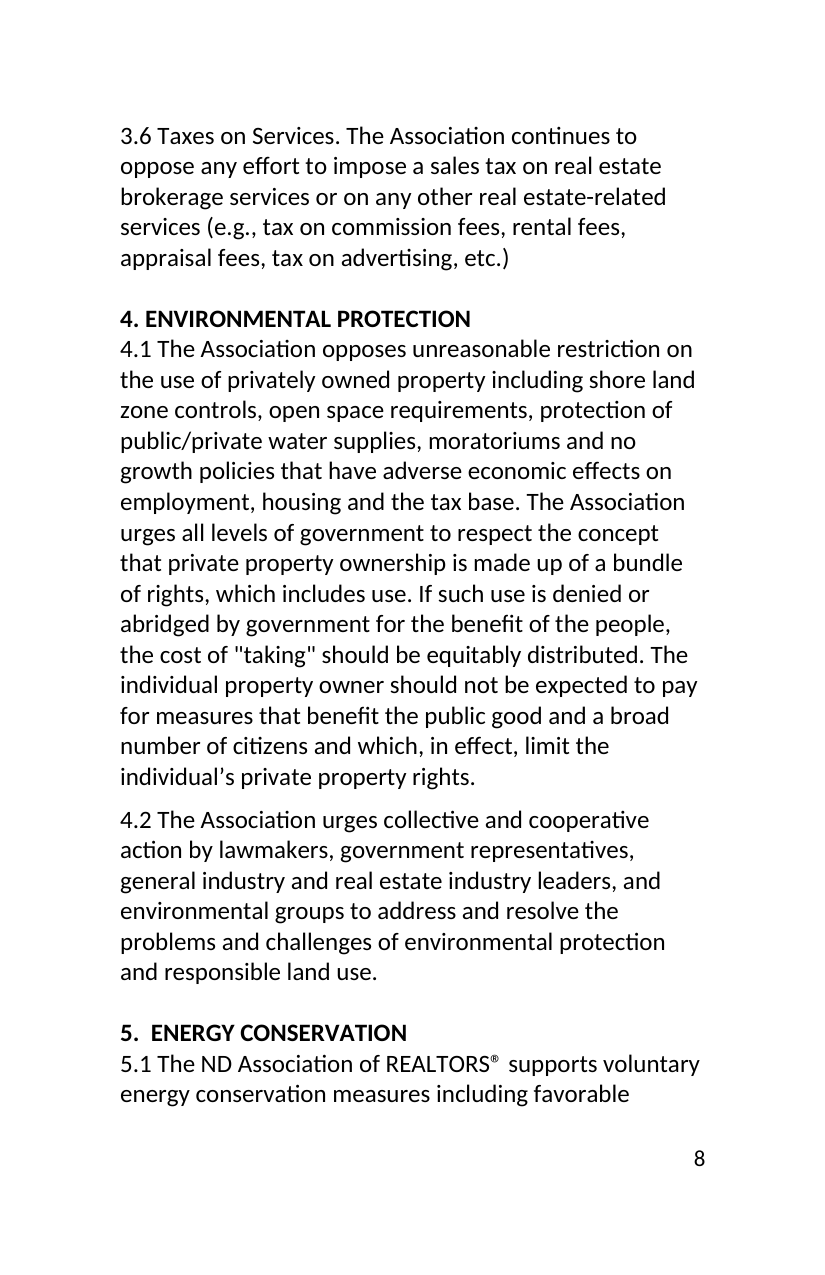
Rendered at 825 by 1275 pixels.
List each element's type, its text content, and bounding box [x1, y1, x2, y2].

text 4.1 The Association opposes unreasonable restriction on the use of privately owned property including shore land zone controls, open space requirements, protection of public/private water supplies, moratoriums and no growth policies that have adverse economic effects on employment, housing and the tax base. The Association urges all levels of government to respect the concept that private property ownership is made up of a bundle of rights, which includes use. If such use is denied or abridged by government for the benefit of the people, the cost of "taking" should be equitably distributed. The individual property owner should not be expected to pay for measures that benefit the public good and a broad number of citizens and which, in effect, limit the individual’s private property rights. [120, 334, 705, 791]
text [120, 1048, 705, 1109]
text 4.2 The Association urges collective and cooperative action by lawmakers, government representatives, general industry and real estate industry leaders, and environmental groups to address and resolve the problems and challenges of environmental protection and responsible land use. [120, 804, 705, 987]
text 5. ENERGY CONSERVATION [120, 1018, 705, 1048]
text 3.6 Taxes on Services. The Association continues to oppose any effort to impose a sales tax on real estate brokerage services or on any other real estate-related services (e.g., tax on commission fees, rental fees, appraisal fees, tax on advertising, etc.) [120, 120, 705, 273]
text 4. ENVIRONMENTAL PROTECTION [120, 303, 705, 334]
